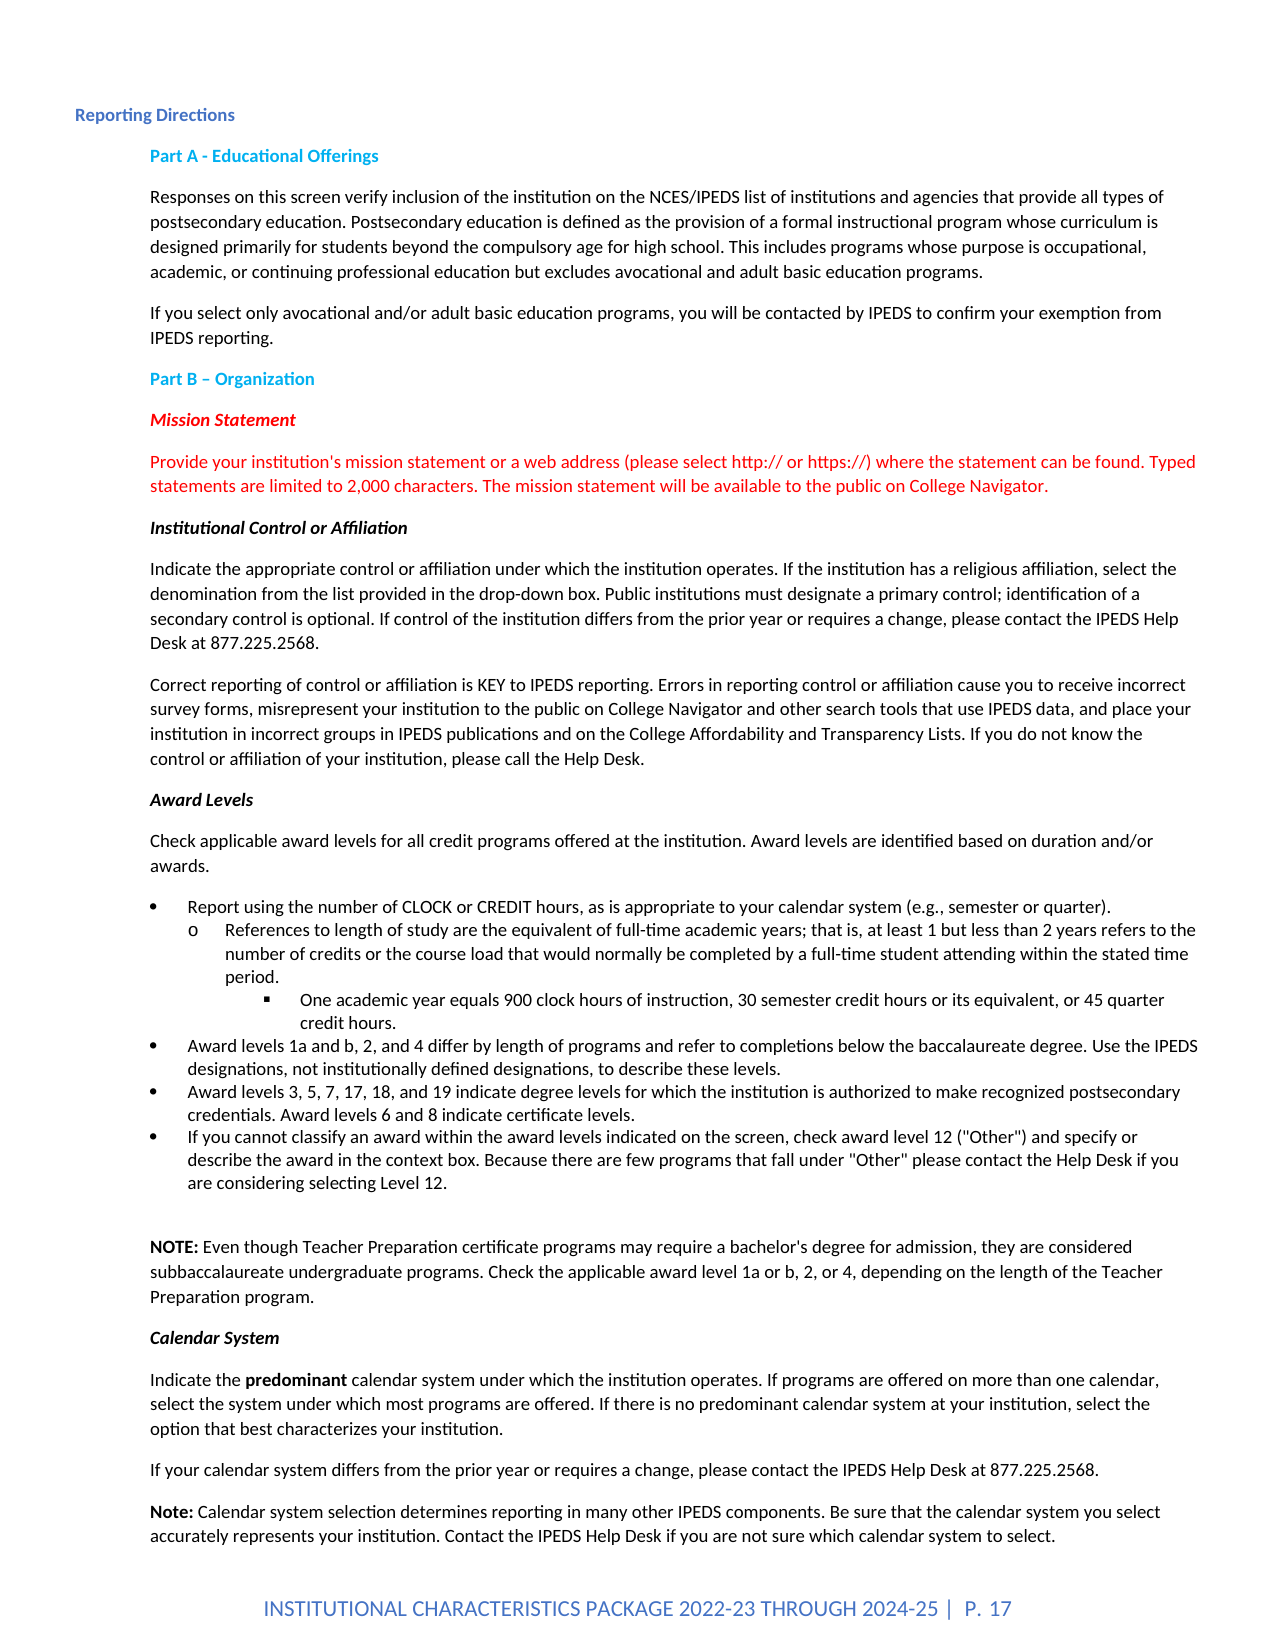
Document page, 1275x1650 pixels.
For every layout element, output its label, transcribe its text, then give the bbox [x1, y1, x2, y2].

text Mission Statement [75, 408, 1200, 431]
text Note: Calendar system selection determines reporting in many other IPEDS components. Be sure that the calendar system you select accurately represents your institution. Contact the IPEDS Help Desk if you are not sure which calendar system to select. [150, 1500, 1200, 1547]
text If you select only avocational and/or adult basic education programs, you will be contacted by IPEDS to confirm your exemption from IPEDS reporting. [150, 301, 1200, 349]
list References to length of study are the equivalent of full-time academic years; that is, at least 1 but less than 2 years refers to the number of credits or the course load that would normally be completed by a full-time student attending within the stated time period. [187, 918, 1200, 988]
text Provide your institution's mission statement or a web address (please select http:// or https://) where the statement can be found. Typed statements are limited to 2,000 characters. The mission statement will be available to the public on College Navigator. [150, 450, 1200, 497]
list Award levels 3, 5, 7, 17, 18, and 19 indicate degree levels for which the institution is authorized to make recognized postsecondary credentials. Award levels 6 and 8 indicate certificate levels. [150, 1080, 1200, 1126]
text NOTE: Even though Teacher Preparation certificate programs may require a bachelor's degree for admission, they are considered subbaccalaureate undergraduate programs. Check the applicable award level 1a or b, 2, or 4, depending on the length of the Teacher Preparation program. [150, 1236, 1200, 1308]
text Calendar System [75, 1326, 1200, 1349]
list One academic year equals 900 clock hours of instruction, 30 semester credit hours or its equivalent, or 45 quarter credit hours. [262, 988, 1200, 1034]
list Award levels 1a and b, 2, and 4 differ by length of programs and refer to completions below the baccalaureate degree. Use the IPEDS designations, not institutionally defined designations, to describe these levels. [150, 1034, 1200, 1080]
text Indicate the appropriate control or affiliation under which the institution operates. If the institution has a religious affiliation, select the denomination from the list provided in the drop-down box. Public institutions must designate a primary control; identification of a secondary control is optional. If control of the institution differs from the prior year or requires a change, please contact the IPEDS Help Desk at 877.225.2568. [150, 557, 1200, 654]
text Responses on this screen verify inclusion of the institution on the NCES/IPEDS list of institutions and agencies that provide all types of postsecondary education. Postsecondary education is defined as the provision of a formal instructional program whose curriculum is designed primarily for students beyond the compulsory age for high school. This includes programs whose purpose is occupational, academic, or continuing professional education but excludes avocational and adult basic education programs. [150, 186, 1200, 283]
text Part A - Educational Offerings [75, 144, 1200, 167]
text Indicate the predominant calendar system under which the institution operates. If programs are offered on more than one calendar, select the system under which most programs are offered. If there is no predominant calendar system at your institution, select the option that best characterizes your institution. [150, 1368, 1200, 1440]
text Award Levels [75, 788, 1200, 811]
text Check applicable award levels for all credit programs offered at the institution. Award levels are identified based on duration and/or awards. [150, 829, 1200, 877]
list Report using the number of CLOCK or CREDIT hours, as is appropriate to your calendar system (e.g., semester or quarter). [150, 896, 1200, 918]
list If you cannot classify an award within the award levels indicated on the screen, check award level 12 ("Other") and specify or describe the award in the context box. Because there are few programs that fall under "Other" please contact the Help Desk if you are considering selecting Level 12. [150, 1126, 1200, 1194]
text Correct reporting of control or affiliation is KEY to IPEDS reporting. Errors in reporting control or affiliation cause you to receive incorrect survey forms, misrepresent your institution to the public on College Navigator and other search tools that use IPEDS data, and place your institution in incorrect groups in IPEDS publications and on the College Affordability and Transparency Lists. If you do not know the control or affiliation of your institution, please call the Help Desk. [150, 673, 1200, 770]
text Part B – Organization [75, 367, 1200, 390]
text Reporting Directions [75, 103, 1200, 126]
text If your calendar system differs from the prior year or requires a change, please contact the IPEDS Help Desk at 877.225.2568. [150, 1458, 1200, 1481]
text Institutional Control or Affiliation [75, 516, 1200, 539]
